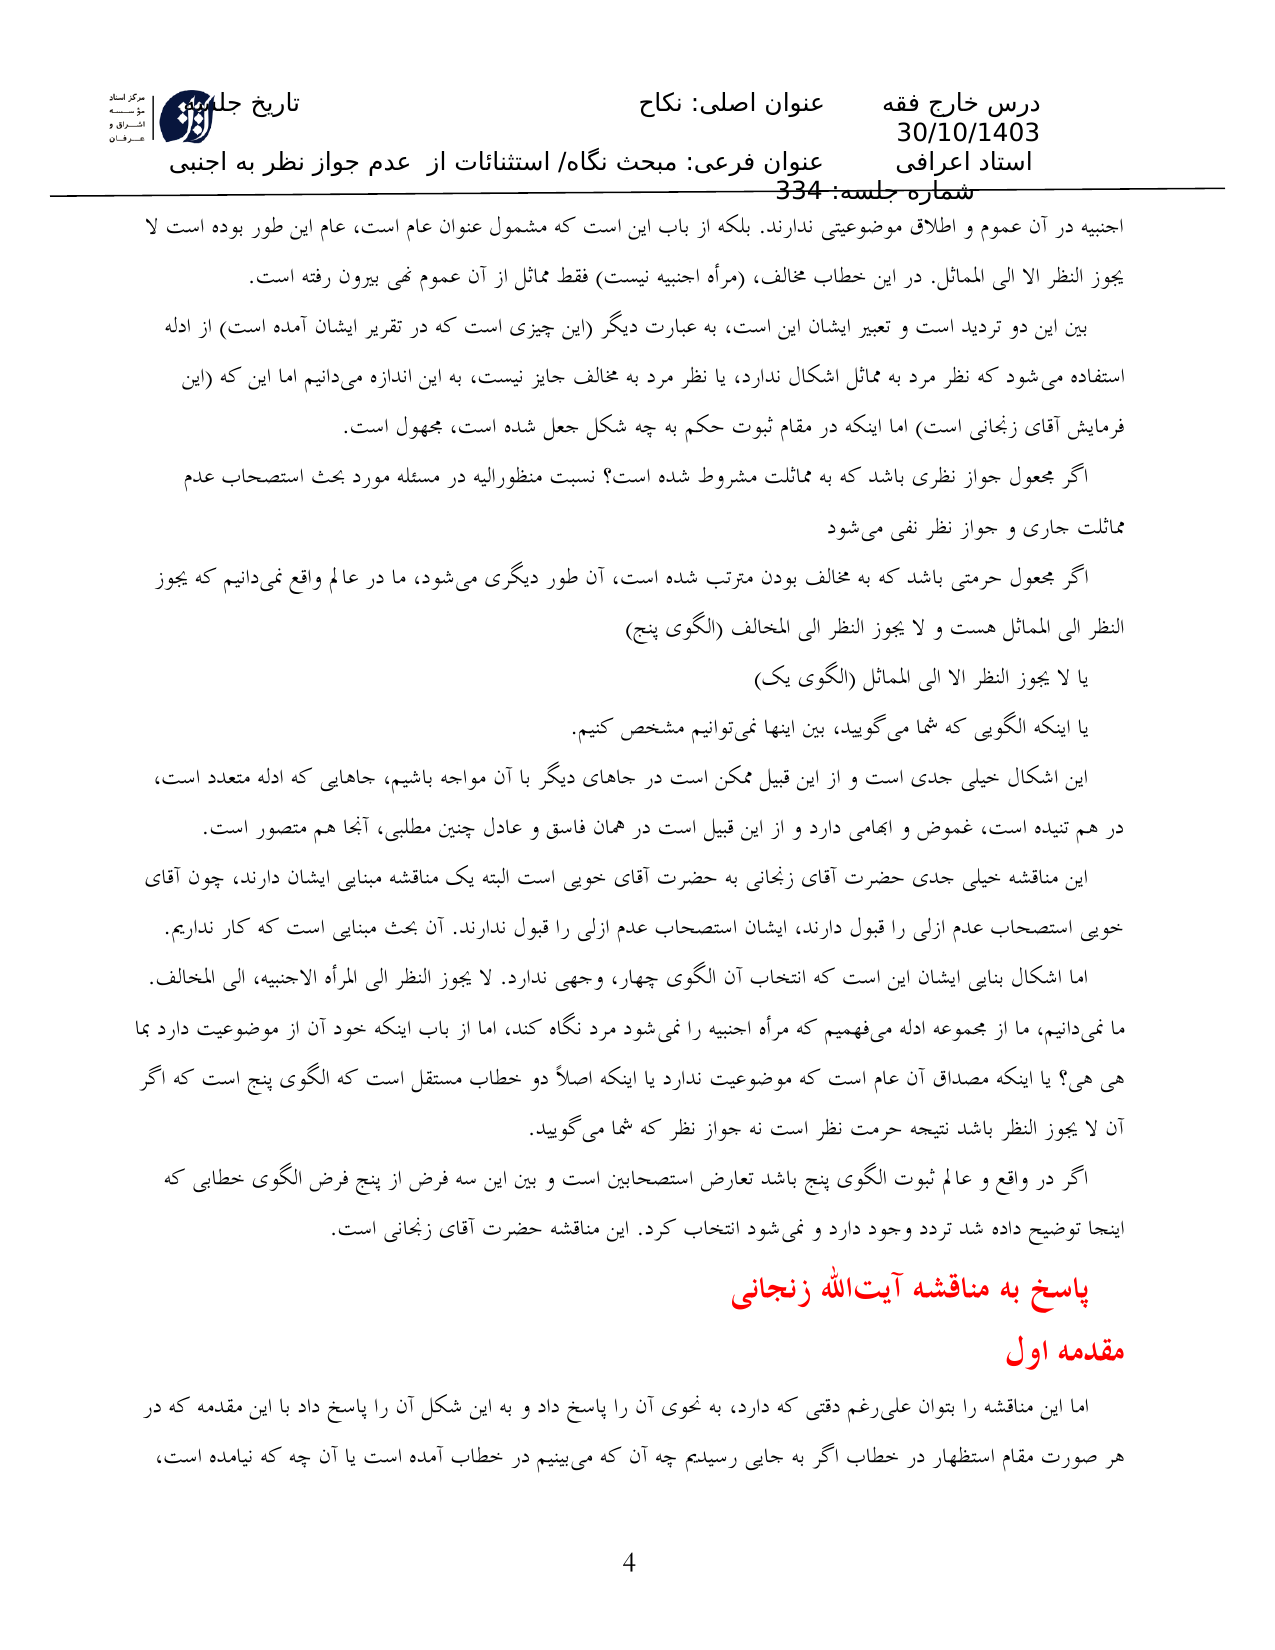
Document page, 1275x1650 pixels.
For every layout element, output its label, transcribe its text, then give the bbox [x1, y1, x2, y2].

text این اشکال خیلی جدی است و از این قبیل ممکن است در جاهای دیگر با آن مواجه باشیم، جاهایی که ادله متعدد است، در هم تنیده است، غموض و ابهامی دارد و از این قبیل است در همان فاسق و عادل چنین مطلبی، آنجا هم متصور است. [133, 756, 1125, 850]
text این مناقشه خیلی جدی حضرت آقای زنجانی به حضرت آقای خویی است البته یک مناقشه مبنایی ایشان دارند، چون آقای خویی استصحاب عدم ازلی را قبول دارند، ایشان استصحاب عدم ازلی را قبول ندارند. آن بحث مبنایی است که کار نداریم. [133, 857, 1125, 950]
subtitle پاسخ به مناقشه آیت‌الله زنجانی [133, 1257, 1125, 1321]
text اما اشکال بنایی ایشان این است که انتخاب آن الگوی چهار، وجهی ندارد. لا یجوز النظر الی المرأه الاجنبیه، الی المخالف. ما نمی‌دانیم، ما از مجموعه ادله می‌فهمیم که مرأه اجنبیه را نمی‌شود مرد نگاه کند، اما از باب اینکه خود آن از موضوعیت دارد بما هی هی؟ یا اینکه مصداق آن عام است که موضوعیت ندارد یا اینکه اصلاً دو خطاب مستقل است که الگوی پنج است که اگر آن لا یجوز النظر باشد نتیجه حرمت نظر است نه جواز نظر که شما می‌گویید. [133, 957, 1125, 1151]
text اگر در واقع و عالم ثبوت الگوی پنج باشد تعارض استصحابین است و بین این سه فرض از پنج فرض الگوی خطابی که اینجا توضیح داده شد تردد وجود دارد و نمی‌شود انتخاب کرد. این مناقشه حضرت آقای زنجانی است. [133, 1157, 1125, 1251]
text اگر مجعول حرمتی باشد که به مخالف بودن مترتب شده است، آن طور دیگری می‌شود، ما در عالم واقع نمی‌دانیم که یجوز النظر الی المماثل هست و لا یجوز النظر الی المخالف (الگوی پنج) [133, 556, 1125, 650]
subtitle مقدمه اول [133, 1321, 1125, 1385]
text بین این دو تردید است و تعبیر ایشان این است، به عبارت دیگر (این چیزی است که در تقریر ایشان آمده است) از ادله استفاده می‌شود که نظر مرد به مماثل اشکال ندارد، یا نظر مرد به مخالف جایز نیست، به این اندازه می‌دانیم اما این که (این فرمایش آقای زنجانی است) اما اینکه در مقام ثبوت حکم به چه شکل جعل شده است، مجهول است. [133, 306, 1125, 449]
text یا لا یجوز النظر الا الی المماثل (الگوی یک) [133, 656, 1125, 700]
picture [102, 86, 215, 146]
text اگر مجعول جواز نظری باشد که به مماثلت مشروط شده است؟ نسبت منظورالیه در مسئله مورد بحث استصحاب عدم مماثلت جاری و جواز نظر نفی می‌شود [133, 456, 1125, 549]
text یا اینکه الگویی که شما می‌گویید، بین اینها نمی‌توانیم مشخص کنیم. [133, 706, 1125, 750]
